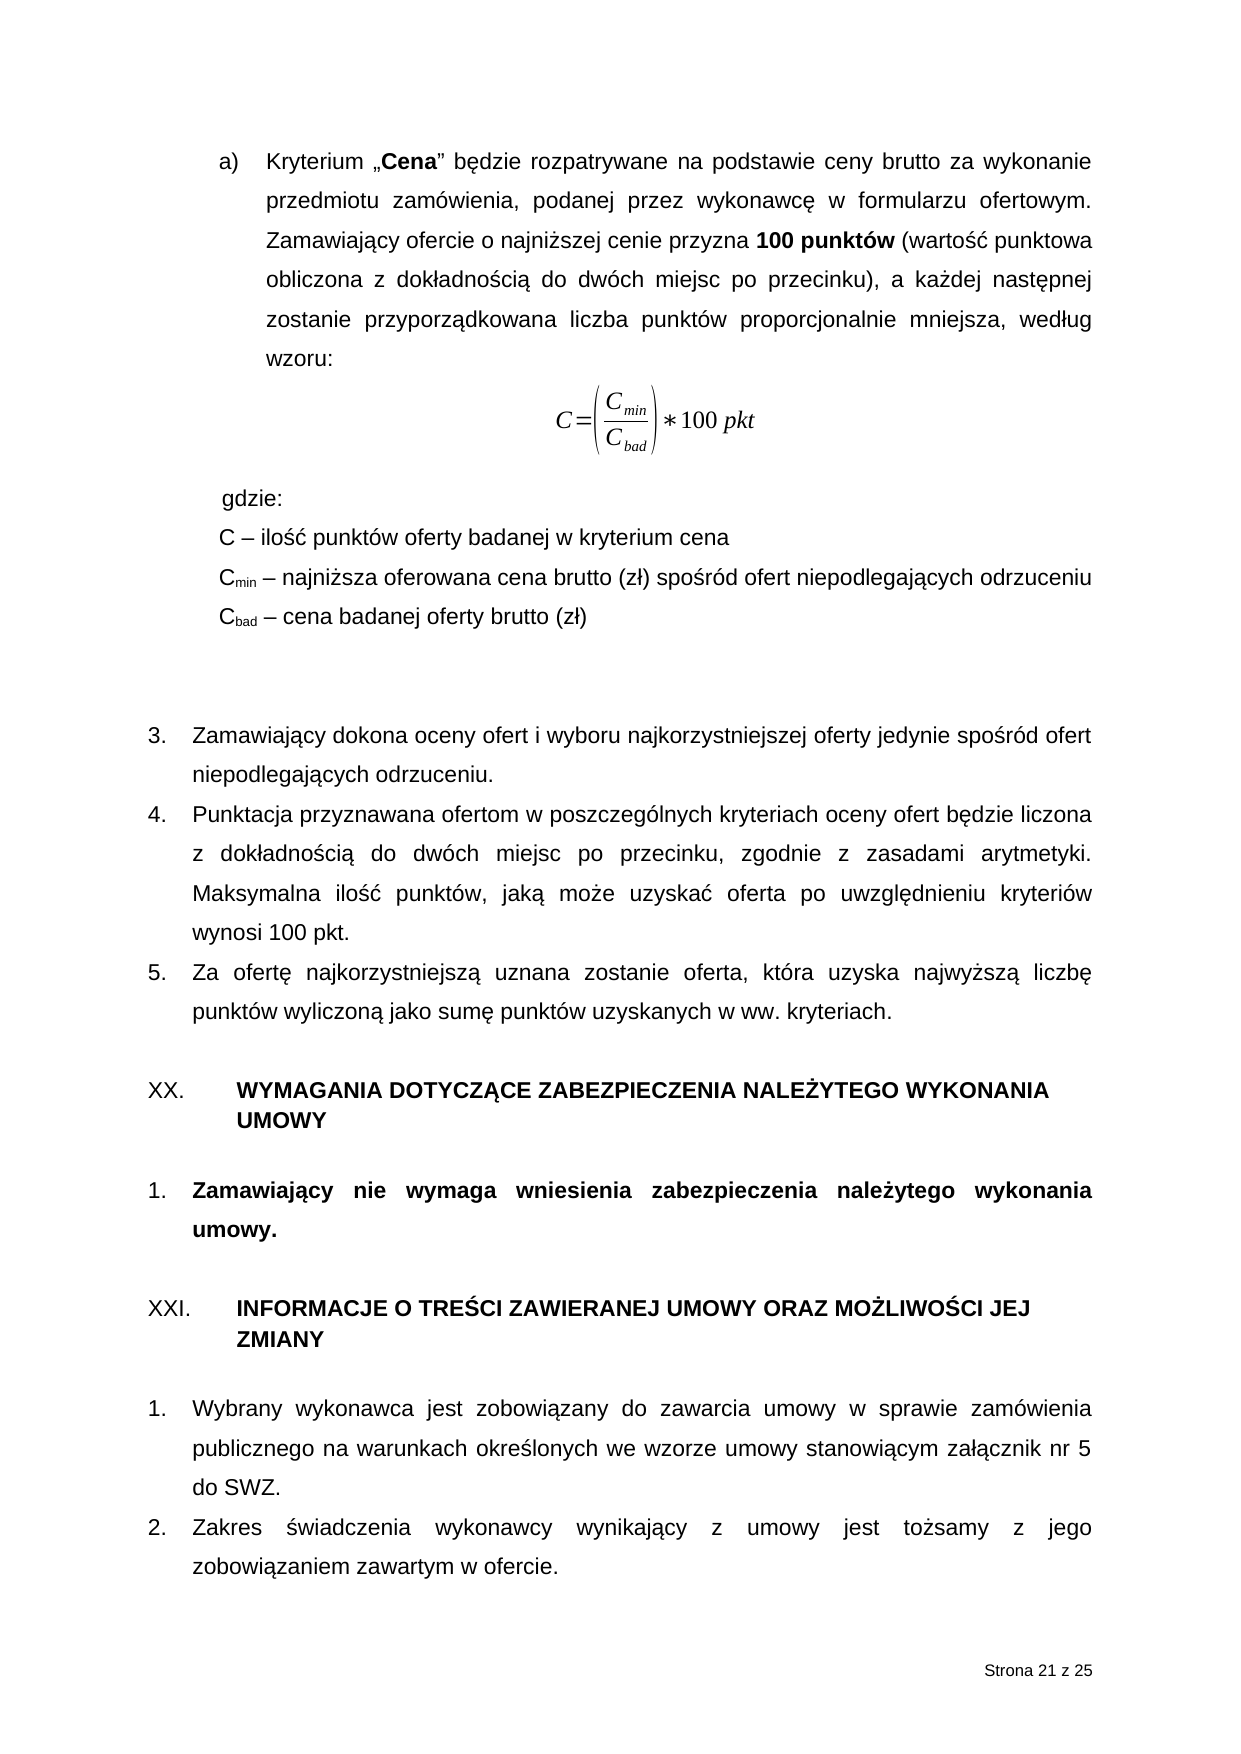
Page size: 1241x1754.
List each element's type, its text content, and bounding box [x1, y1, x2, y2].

list Zakres świadczenia wykonawcy wynikający z umowy jest tożsamy z jego zobowiązaniem zawartym w ofercie. [148, 1514, 1092, 1579]
list WYMAGANIA DOTYCZĄCE ZABEZPIECZENIA NALEŻYTEGO WYKONANIA UMOWY [148, 1077, 1092, 1133]
list Zamawiający dokona oceny ofert i wyboru najkorzystniejszej oferty jedynie spośród ofert niepodlegających odrzuceniu. [148, 722, 1092, 787]
list Wybrany wykonawca jest zobowiązany do zawarcia umowy w sprawie zamówienia publicznego na warunkach określonych we wzorze umowy stanowiącym załącznik nr 5 do SWZ. [148, 1395, 1092, 1501]
text Cbad – cena badanej oferty brutto (zł) [218, 603, 1092, 629]
text Cmin – najniższa oferowana cena brutto (zł) spośród ofert niepodlegających odrzuceniu [218, 564, 1092, 590]
list Punktacja przyznawana ofertom w poszczególnych kryteriach oceny ofert będzie liczona z dokładnością do dwóch miejsc po przecinku, zgodnie z zasadami arytmetyki. Maksymalna ilość punktów, jaką może uzyskać oferta po uwzględnieniu kryteriów wynosi 100 pkt. [148, 801, 1092, 945]
list INFORMACJE O TREŚCI ZAWIERANEJ UMOWY ORAZ MOŻLIWOŚCI JEJ ZMIANY [148, 1295, 1092, 1352]
list Za ofertę najkorzystniejszą uznana zostanie oferta, która uzyska najwyższą liczbę punktów wyliczoną jako sumę punktów uzyskanych w ww. kryteriach. [148, 958, 1092, 1024]
text C – ilość punktów oferty badanej w kryterium cena [218, 524, 1092, 551]
list Zamawiający nie wymaga wniesienia zabezpieczenia należytego wykonania umowy. [148, 1177, 1092, 1243]
text gdzie: [222, 485, 1092, 511]
list Kryterium „Cena” będzie rozpatrywane na podstawie ceny brutto za wykonanie przedmiotu zamówienia, podanej przez wykonawcę w formularzu ofertowym. Zamawiający ofercie o najniższej cenie przyzna 100 punktów (wartość punktowa obliczona z dokładnością do dwóch miejsc po przecinku), a każdej następnej zostanie przyporządkowana liczba punktów proporcjonalnie mniejsza, według wzoru: [218, 148, 1092, 371]
